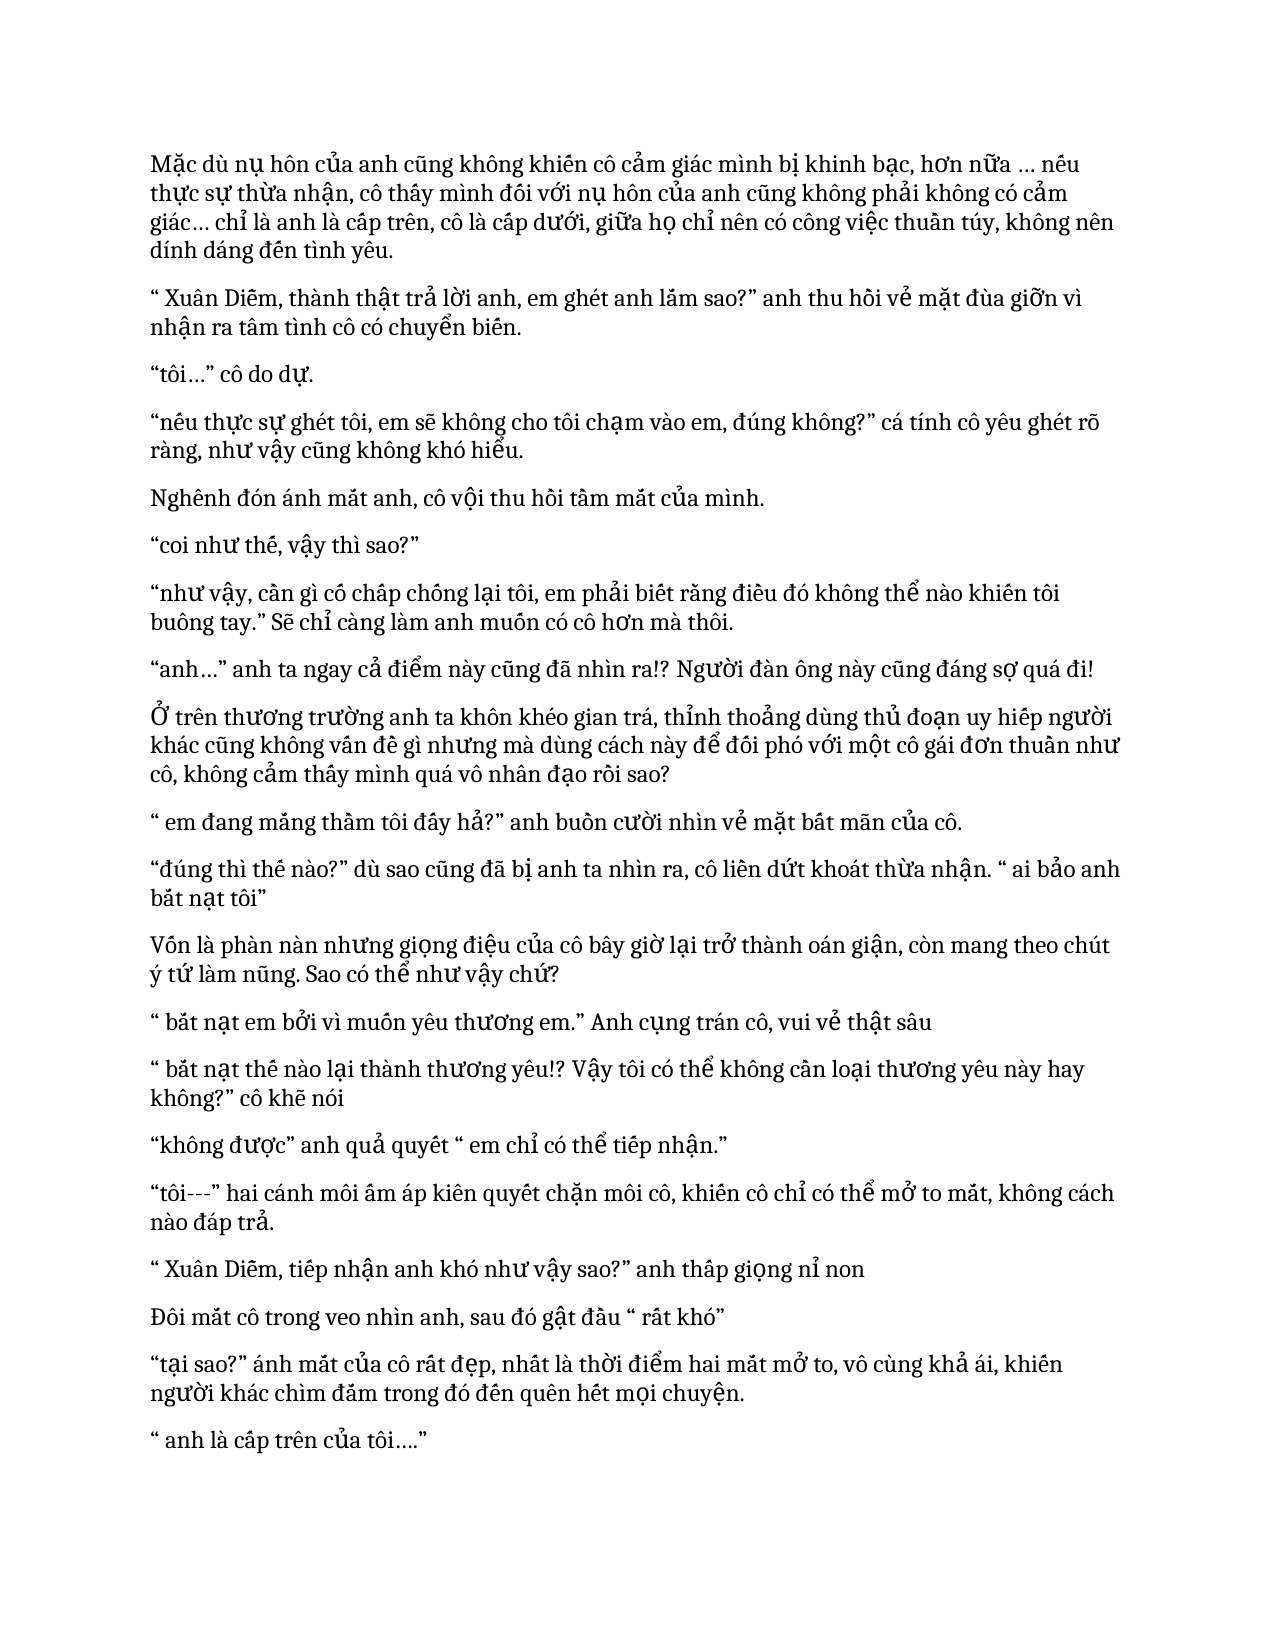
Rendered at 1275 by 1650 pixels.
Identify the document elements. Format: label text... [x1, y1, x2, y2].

text “nếu thực sự ghét tôi, em sẽ không cho tôi chạm vào em, đúng không?” cá tính cô yêu ghét rõ ràng, như vậy cũng không khó hiểu. [150, 407, 1125, 465]
text “ Xuân Diễm, thành thật trả lời anh, em ghét anh lắm sao?” anh thu hồi vẻ mặt đùa giỡn vì nhận ra tâm tình cô có chuyển biến. [150, 284, 1125, 341]
text “ anh là cấp trên của tôi….” [150, 1426, 1125, 1455]
text Ở trên thương trường anh ta khôn khéo gian trá, thỉnh thoảng dùng thủ đoạn uy hiếp người khác cũng không vấn đề gì nhưng mà dùng cách này để đối phó với một cô gái đơn thuần như cô, không cảm thấy mình quá vô nhân đạo rồi sao? [150, 702, 1125, 789]
text “anh…” anh ta ngay cả điểm này cũng đã nhìn ra!? Người đàn ông này cũng đáng sợ quá đi! [150, 655, 1125, 684]
text “không được” anh quả quyết “ em chỉ có thể tiếp nhận.” [150, 1131, 1125, 1160]
text “ bắt nạt thế nào lại thành thương yêu!? Vậy tôi có thể không cần loại thương yêu này hay không?” cô khẽ nói [150, 1055, 1125, 1112]
text Đôi mắt cô trong veo nhìn anh, sau đó gật đầu “ rất khó” [150, 1302, 1125, 1331]
text Vốn là phàn nàn nhưng giọng điệu của cô bây giờ lại trở thành oán giận, còn mang theo chút ý tứ làm nũng. Sao có thể như vậy chứ? [150, 931, 1125, 989]
text “như vậy, cần gì cố chấp chống lại tôi, em phải biết rằng điều đó không thể nào khiến tôi buông tay.” Sẽ chỉ càng làm anh muốn có cô hơn mà thôi. [150, 579, 1125, 636]
text “tại sao?” ánh mắt của cô rất đẹp, nhất là thời điểm hai mắt mở to, vô cùng khả ái, khiến người khác chìm đắm trong đó đến quên hết mọi chuyện. [150, 1350, 1125, 1407]
text “ bắt nạt em bởi vì muốn yêu thương em.” Anh cụng trán cô, vui vẻ thật sâu [150, 1007, 1125, 1036]
text “tôi…” cô do dự. [150, 360, 1125, 389]
text “ em đang mắng thầm tôi đấy hả?” anh buồn cười nhìn vẻ mặt bất mãn của cô. [150, 807, 1125, 836]
text “coi như thế, vậy thì sao?” [150, 531, 1125, 560]
text Nghênh đón ánh mắt anh, cô vội thu hồi tầm mắt của mình. [150, 484, 1125, 512]
text “tôi---” hai cánh môi ấm áp kiên quyết chặn môi cô, khiến cô chỉ có thể mở to mắt, không cách nào đáp trả. [150, 1179, 1125, 1236]
text “ Xuân Diễm, tiếp nhận anh khó như vậy sao?” anh thấp giọng nỉ non [150, 1255, 1125, 1284]
text “đúng thì thế nào?” dù sao cũng đã bị anh ta nhìn ra, cô liền dứt khoát thừa nhận. “ ai bảo anh bắt nạt tôi” [150, 855, 1125, 912]
text Mặc dù nụ hôn của anh cũng không khiến cô cảm giác mình bị khinh bạc, hơn nữa … nếu thực sự thừa nhận, cô thấy mình đối với nụ hôn của anh cũng không phải không có cảm giác… chỉ là anh là cấp trên, cô là cấp dưới, giữa họ chỉ nên có công việc thuần túy, không nên dính dáng đến tình yêu. [150, 150, 1125, 265]
